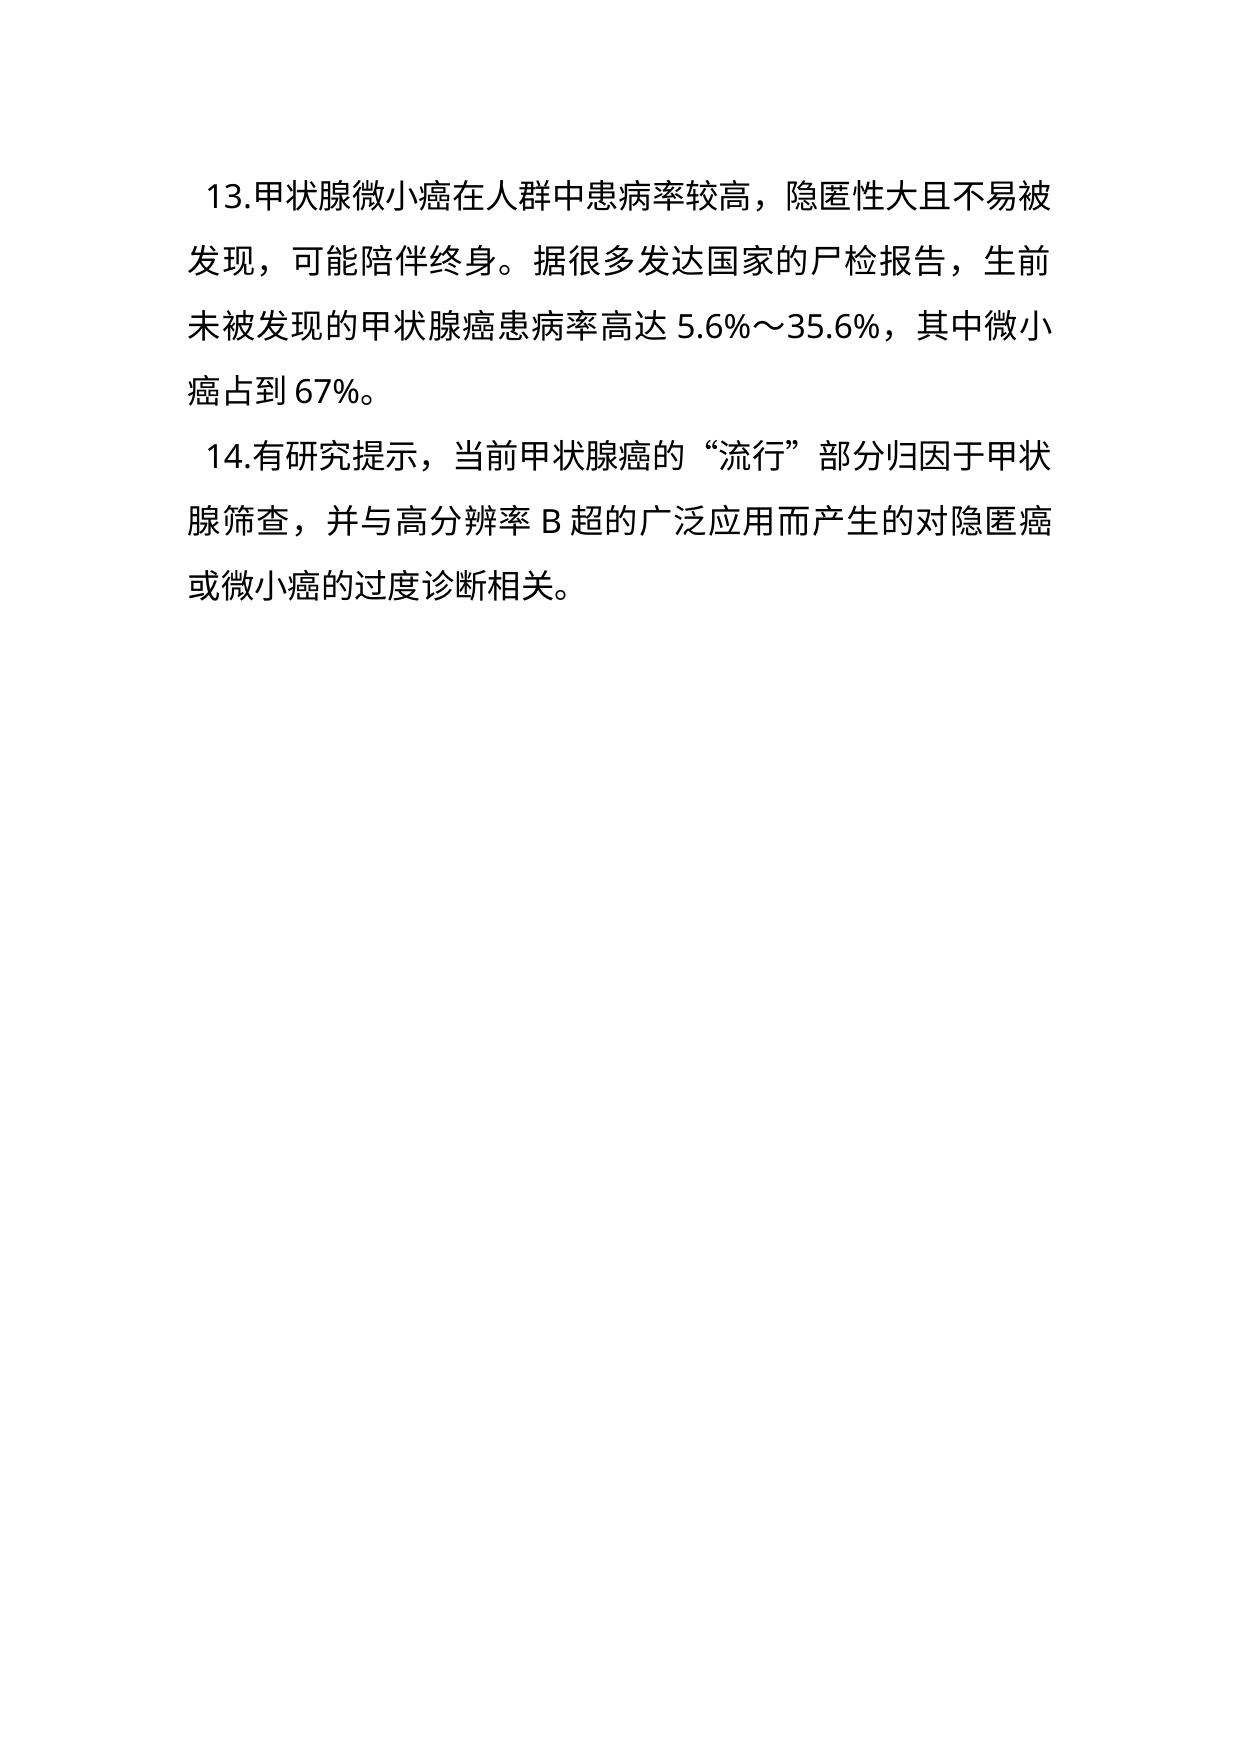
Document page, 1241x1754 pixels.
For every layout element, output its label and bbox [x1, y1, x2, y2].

text [187, 162, 1053, 617]
